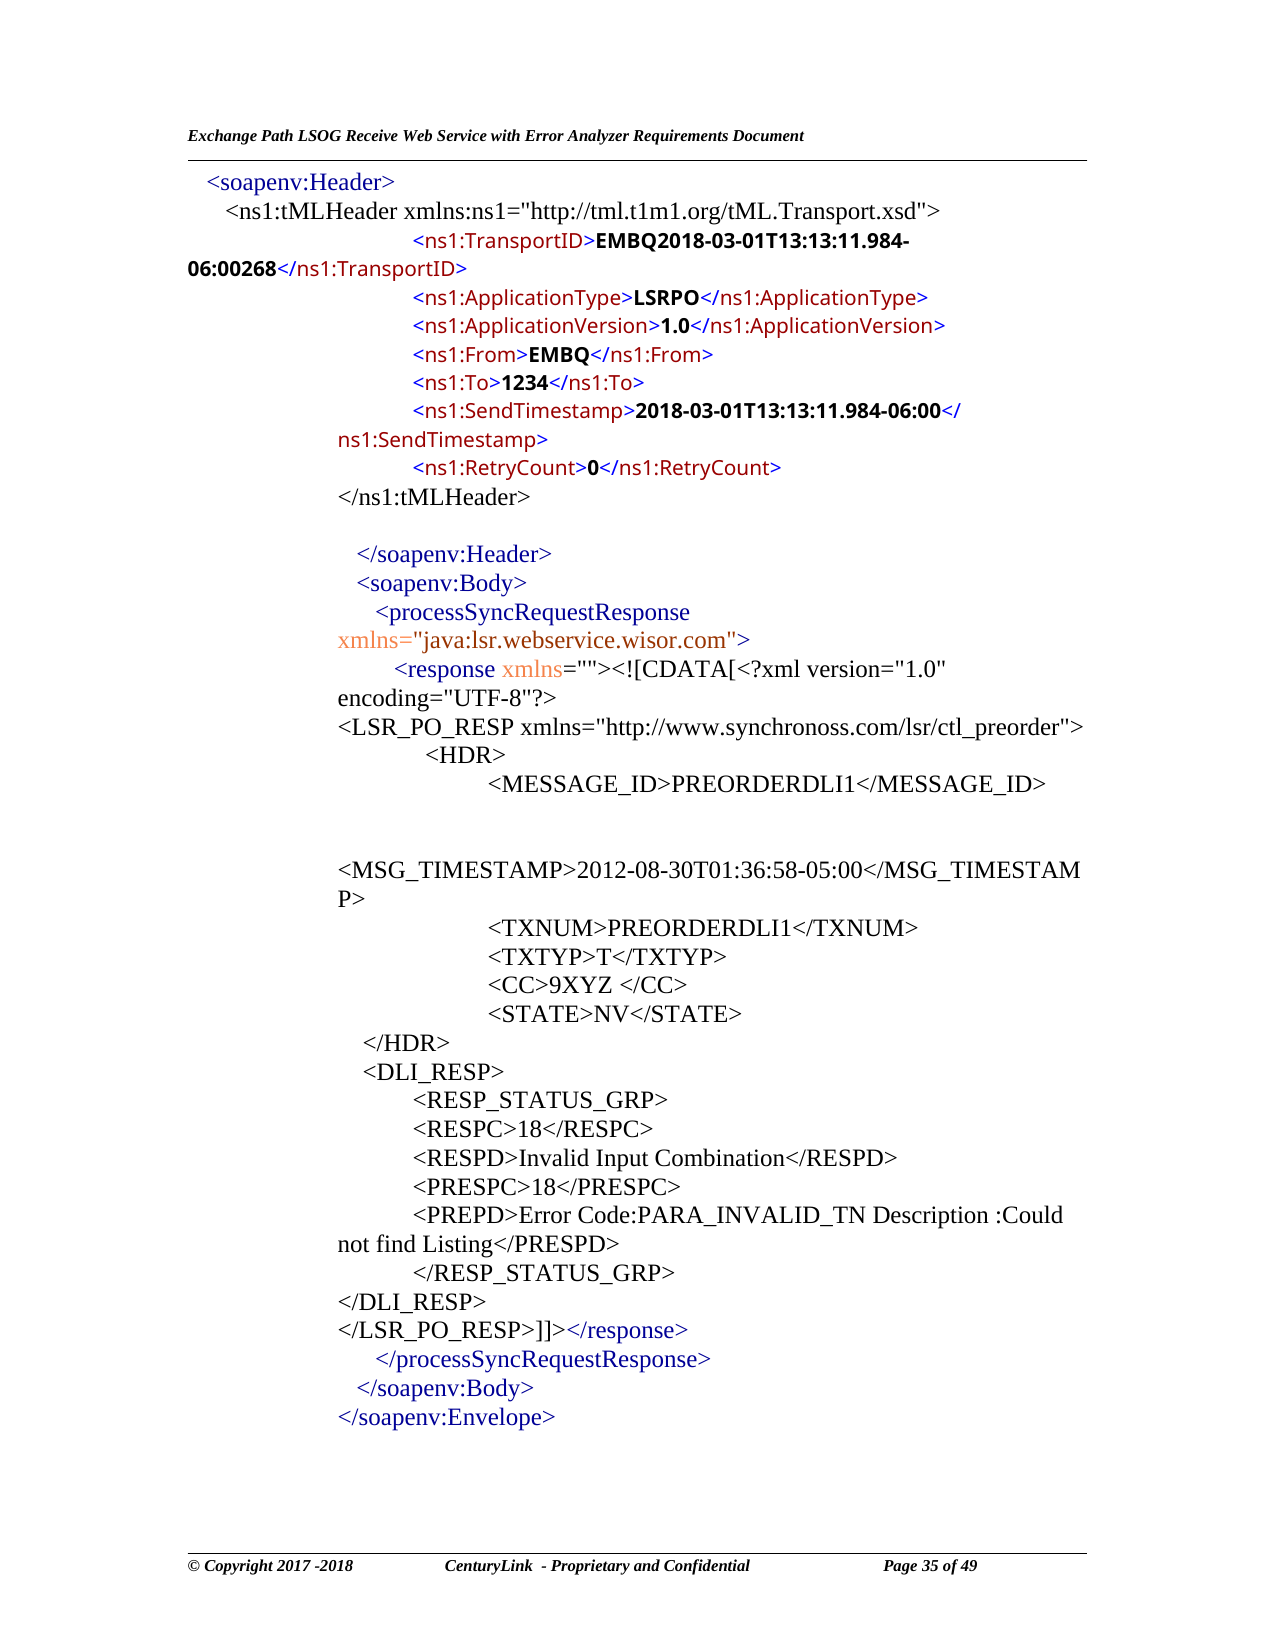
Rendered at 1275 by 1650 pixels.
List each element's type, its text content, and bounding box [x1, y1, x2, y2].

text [187, 167, 1087, 283]
text <ns1:To>1234</ns1:To> [337, 368, 1087, 397]
text <ns1:ApplicationType>LSRPO</ns1:ApplicationType> [337, 283, 1087, 311]
text <ns1:SendTimestamp>2018-03-01T13:13:11.984-06:00</ns1:SendTimestamp> [337, 397, 1087, 453]
text <ns1:From>EMBQ</ns1:From> [337, 340, 1087, 368]
text <ns1:RetryCount>0</ns1:RetryCount> </ns1:tMLHeader> </soapenv:Header> <soapenv:Body> <processSyncRequestResponse xmlns="java:lsr.webservice.wisor.com"> <response xmlns=""><![CDATA[<?xml version="1.0" encoding="UTF-8"?> <LSR_PO_RESP xmlns="http://www.synchronoss.com/lsr/ctl_preorder"> <HDR> <MESSAGE_ID>PREORDERDLI1</MESSAGE_ID> <MSG_TIMESTAMP>2012-08-30T01:36:58-05:00</MSG_TIMESTAMP> <TXNUM>PREORDERDLI1</TXNUM> <TXTYP>T</TXTYP> <CC>9XYZ </CC> <STATE>NV</STATE> </HDR> <DLI_RESP> <RESP_STATUS_GRP> <RESPC>18</RESPC> <RESPD>Invalid Input Combination</RESPD> <PRESPC>18</PRESPC> <PREPD>Error Code:PARA_INVALID_TN Description :Could not find Listing</PRESPD> </RESP_STATUS_GRP> </DLI_RESP> </LSR_PO_RESP>]]></response> </processSyncRequestResponse> </soapenv:Body> </soapenv:Envelope> [337, 453, 1087, 1459]
text <ns1:ApplicationVersion>1.0</ns1:ApplicationVersion> [337, 311, 1087, 340]
